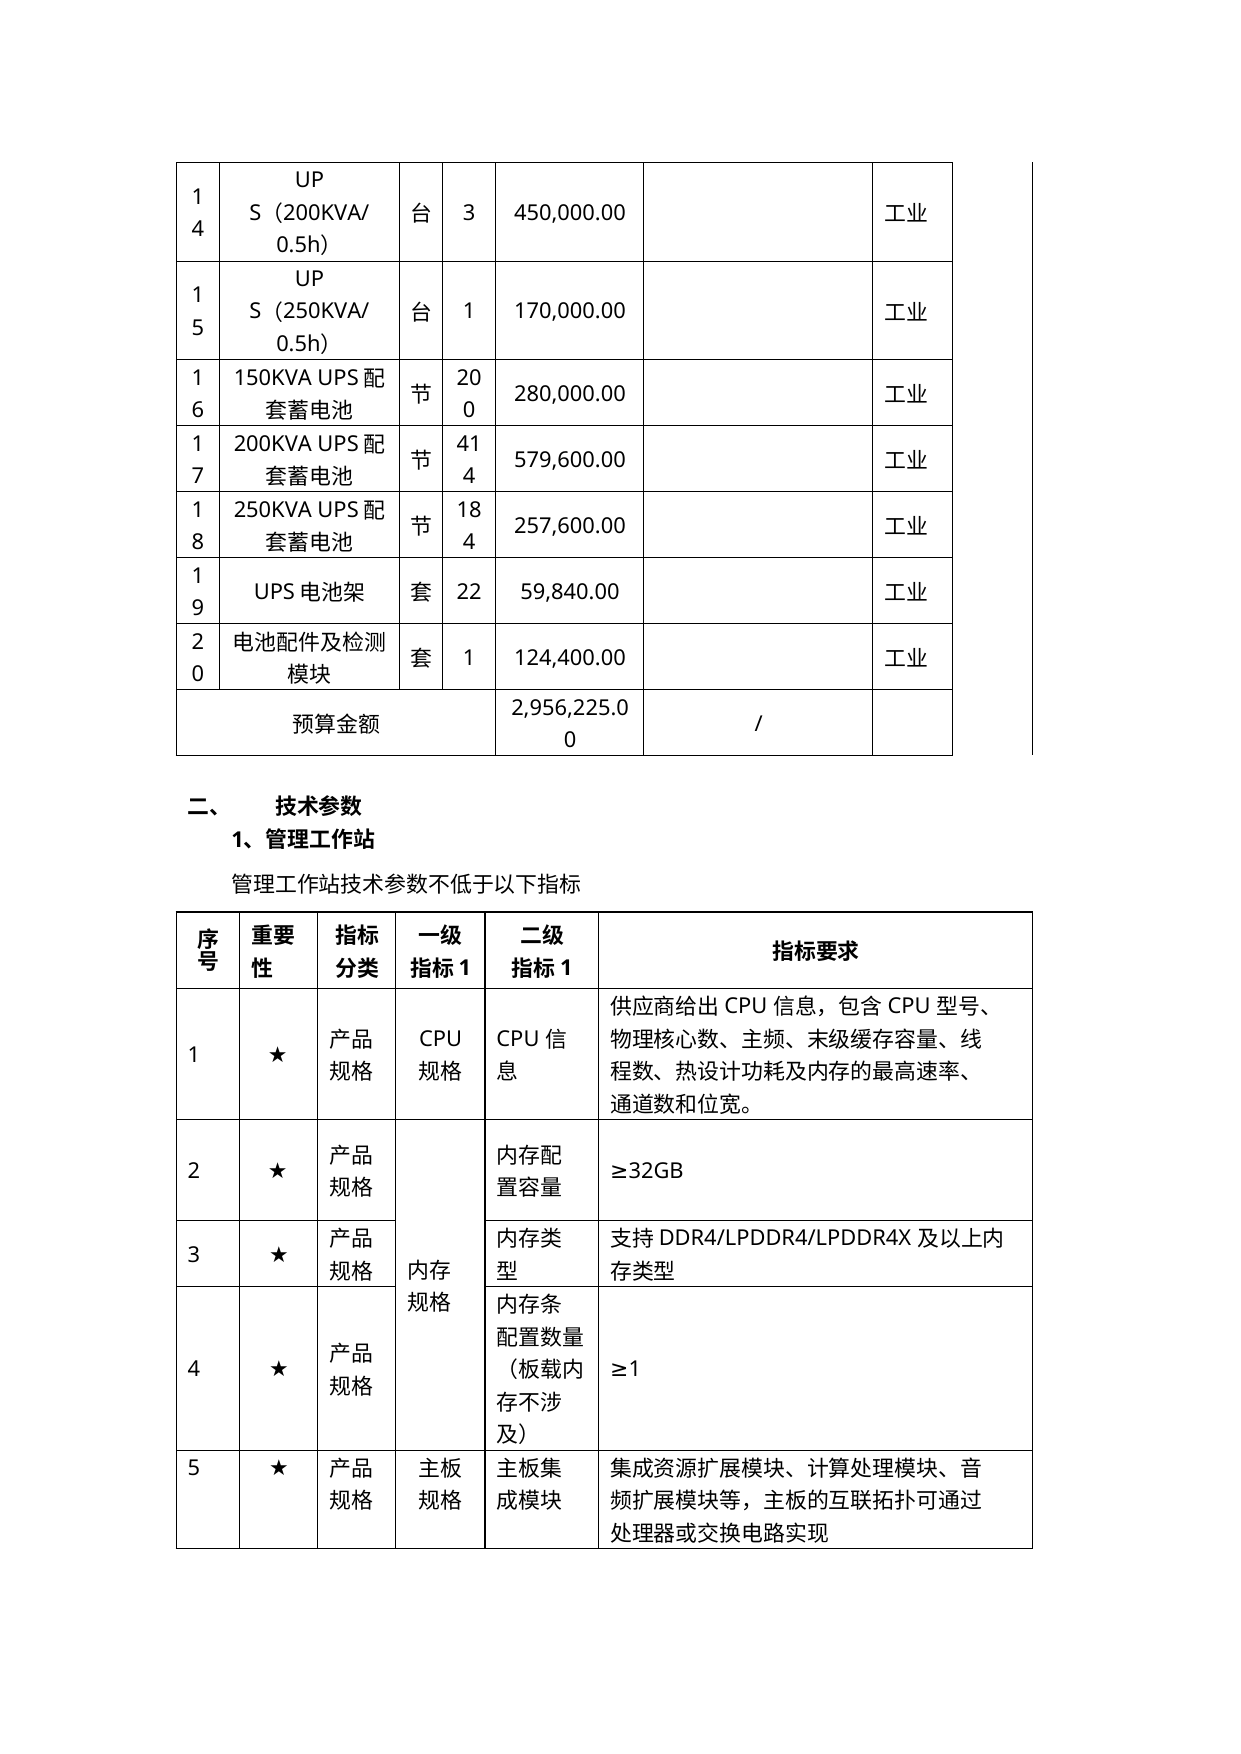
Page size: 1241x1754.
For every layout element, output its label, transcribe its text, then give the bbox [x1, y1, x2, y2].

table_cell 579,600.00 [496, 426, 643, 491]
table_cell 15 [177, 262, 219, 359]
list 管理工作站 [187, 821, 1053, 854]
table_cell CPU 信 息 [486, 989, 598, 1119]
table_cell 450,000.00 [496, 163, 643, 261]
table_cell ★ [240, 1221, 317, 1286]
table_cell CPU 规格 [396, 989, 484, 1119]
table_cell UPS（250KVA/0.5h） [220, 262, 399, 359]
table_cell 19 [177, 558, 219, 623]
table_cell 产品 规格 [318, 989, 395, 1119]
table_cell 250KVA UPS配套蓄电池 [220, 492, 399, 557]
table_cell 59,840.00 [496, 558, 643, 623]
table_cell 主板 规格 [396, 1451, 484, 1548]
table_cell [644, 492, 872, 557]
table_cell [644, 262, 872, 359]
table_cell 台 [400, 163, 442, 261]
table_cell 工业 [873, 558, 952, 623]
table_cell 2,956,225.00 [496, 690, 643, 755]
table_cell [644, 426, 872, 491]
table_cell 280,000.00 [496, 360, 643, 425]
table_cell 124,400.00 [496, 624, 643, 689]
table_cell 预算金额 [177, 690, 495, 755]
table_cell ★ [240, 1451, 317, 1548]
table_cell [873, 690, 952, 755]
table_cell 产品 规格 [318, 1287, 395, 1449]
table_cell 14 [177, 163, 219, 261]
table_cell 200 [443, 360, 495, 425]
table_cell 节 [400, 492, 442, 557]
table_cell 电池配件及检测模块 [220, 624, 399, 689]
table_cell 1 [177, 989, 239, 1119]
table_cell 3 [443, 163, 495, 261]
table_cell 台 [400, 262, 442, 359]
table_cell 4 [177, 1287, 239, 1449]
table_cell 257,600.00 [496, 492, 643, 557]
table_cell / [644, 690, 872, 755]
table_cell 支持 DDR4/LPDDR4/LPDDR4X 及以上内 存类型 [599, 1221, 1032, 1286]
table_cell UPS（200KVA/0.5h） [220, 163, 399, 261]
table_cell 套 [400, 624, 442, 689]
table_cell 内存 规格 [396, 1120, 484, 1449]
table_cell 套 [400, 558, 442, 623]
table_cell 184 [443, 492, 495, 557]
table_header 二级 指标 1 [486, 913, 598, 988]
table_cell 414 [443, 426, 495, 491]
table_cell ≥32GB [599, 1120, 1032, 1220]
table_cell ★ [240, 1120, 317, 1220]
table_cell 节 [400, 360, 442, 425]
table_cell 150KVA UPS配套蓄电池 [220, 360, 399, 425]
table_cell 内存类 型 [486, 1221, 598, 1286]
table_cell 16 [177, 360, 219, 425]
table_header 一级 指标1 [396, 913, 484, 988]
table_cell 工业 [873, 426, 952, 491]
table_cell ★ [240, 989, 317, 1119]
table_cell 工业 [873, 163, 952, 261]
table_cell 22 [443, 558, 495, 623]
table_cell 20 [177, 624, 219, 689]
table_cell 5 [177, 1451, 239, 1548]
table_cell 18 [177, 492, 219, 557]
table_cell 内存配 置容量 [486, 1120, 598, 1220]
table_header 序号 [177, 913, 239, 988]
table_header 指标 分类 [318, 913, 395, 988]
table_cell 工业 [873, 624, 952, 689]
table_cell 200KVA UPS配套蓄电池 [220, 426, 399, 491]
table_cell 产品 规格 [318, 1451, 395, 1548]
table_header 指标要求 [599, 913, 1032, 988]
table_cell 产品 规格 [318, 1221, 395, 1286]
table_cell [644, 163, 872, 261]
table_cell [644, 558, 872, 623]
table_cell 内存条 配置数量 （板载内 存不涉 及） [486, 1287, 598, 1449]
table_cell [644, 360, 872, 425]
table_cell 1 [443, 624, 495, 689]
table_cell 1 [443, 262, 495, 359]
table_header 重要性 [240, 913, 317, 988]
table_cell 集成资源扩展模块、计算处理模块、音 频扩展模块等，主板的互联拓扑可通过 处理器或交换电路实现 [599, 1451, 1032, 1548]
table_cell 供应商给出 CPU 信息，包含 CPU 型号、 物理核心数、主频、末级缓存容量、线 程数、热设计功耗及内存的最高速率、 通道数和位宽。 [599, 989, 1032, 1119]
table_cell 工业 [873, 492, 952, 557]
table_cell 2 [177, 1120, 239, 1220]
list 技术参数 [187, 789, 1053, 821]
table_cell 节 [400, 426, 442, 491]
table_cell UPS电池架 [220, 558, 399, 623]
table_cell 产品 规格 [318, 1120, 395, 1220]
table_cell 17 [177, 426, 219, 491]
table_cell 3 [177, 1221, 239, 1286]
table_cell 工业 [873, 360, 952, 425]
table_cell ★ [240, 1287, 317, 1449]
table_cell 工业 [873, 262, 952, 359]
table_cell [644, 624, 872, 689]
text 管理工作站技术参数不低于以下指标 [231, 866, 1053, 899]
table_cell 170,000.00 [496, 262, 643, 359]
table_cell ≥1 [599, 1287, 1032, 1449]
table_cell 主板集 成模块 [486, 1451, 598, 1548]
